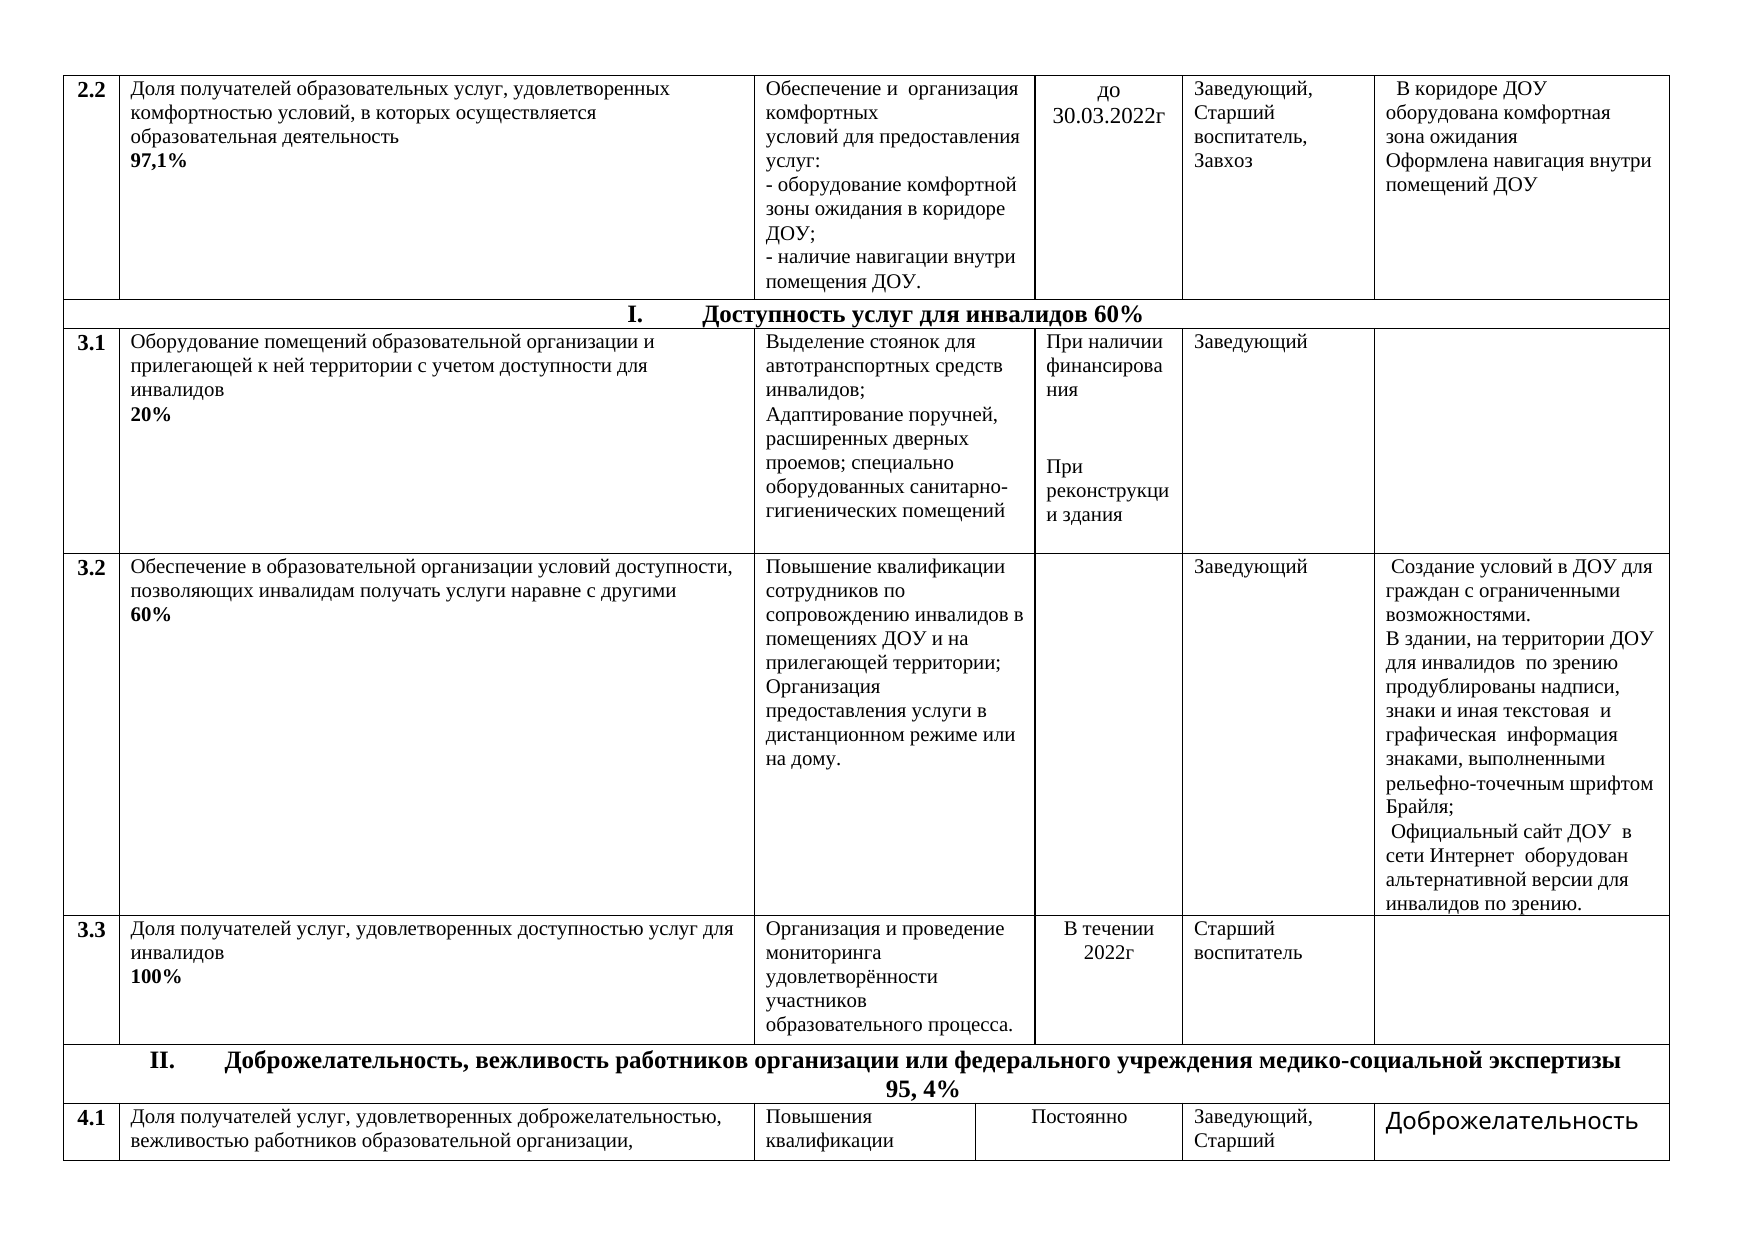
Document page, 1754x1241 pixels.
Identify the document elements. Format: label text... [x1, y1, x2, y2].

table_cell Постоянно [976, 1104, 1182, 1159]
table_cell до 30.03.2022г [1036, 76, 1182, 298]
table_cell Создание условий в ДОУ для граждан с ограниченными возможностями. В здании, на территории ДОУ для инвалидов по зрению продублированы надписи, знаки и иная текстовая и графическая информация знаками, выполненными рельефно-точечным шрифтом Брайля; Официальный сайт ДОУ в сети Интернет оборудован альтернативной версии для инвалидов по зрению. [1375, 554, 1669, 915]
table_cell Выделение стоянок для автотранспортных средств инвалидов; Адаптирование поручней, расширенных дверных проемов; специально оборудованных санитарно-гигиенических помещений [755, 329, 1034, 553]
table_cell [1375, 1104, 1669, 1159]
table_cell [120, 1104, 754, 1159]
table_cell Оборудование помещений образовательной организации и прилегающей к ней территории с учетом доступности для инвалидов 20% [120, 329, 754, 553]
table_cell [1375, 329, 1669, 553]
table_cell 3.3 [64, 916, 119, 1044]
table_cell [1183, 76, 1374, 298]
table_cell В коридоре ДОУ оборудована комфортная зона ожидания Оформлена навигация внутри помещений ДОУ [1375, 76, 1669, 298]
table_cell Заведующий [1183, 329, 1374, 553]
table_cell 4.1 [64, 1104, 119, 1159]
table_cell 3.1 [64, 329, 119, 553]
table_cell Организация и проведение мониторинга удовлетворённости участников образовательного процесса. [755, 916, 1034, 1044]
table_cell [1183, 1104, 1374, 1159]
table_cell 3.2 [64, 554, 119, 915]
table_cell [1036, 554, 1182, 915]
table_cell В течении 2022г [1036, 916, 1182, 1044]
table_cell 2.2 [64, 76, 119, 298]
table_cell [755, 1104, 975, 1159]
table_cell Повышение квалификации сотрудников по сопровождению инвалидов в помещениях ДОУ и на прилегающей территории; Организация предоставления услуги в дистанционном режиме или на дому. [755, 554, 1034, 915]
table_cell Доля получателей услуг, удовлетворенных доступностью услуг для инвалидов 100% [120, 916, 754, 1044]
table_cell Старший воспитатель [1183, 916, 1374, 1044]
table_cell Доля получателей образовательных услуг, удовлетворенных комфортностью условий, в которых осуществляется образовательная деятельность 97,1% [120, 76, 754, 298]
table_cell Доброжелательность, вежливость работников организации или федерального учреждения медико-социальной экспертизы 95, 4% [64, 1045, 1669, 1102]
table_cell Заведующий [1183, 554, 1374, 915]
table_cell При наличии финансирования При реконструкции здания [1036, 329, 1182, 553]
table_cell Обеспечение и организация комфортных условий для предоставления услуг: - оборудование комфортной зоны ожидания в коридоре ДОУ; - наличие навигации внутри помещения ДОУ. [755, 76, 1034, 298]
table_cell Обеспечение в образовательной организации условий доступности, позволяющих инвалидам получать услуги наравне с другими 60% [120, 554, 754, 915]
table_cell Доступность услуг для инвалидов 60% [64, 300, 1669, 328]
table_cell [1375, 916, 1669, 1044]
